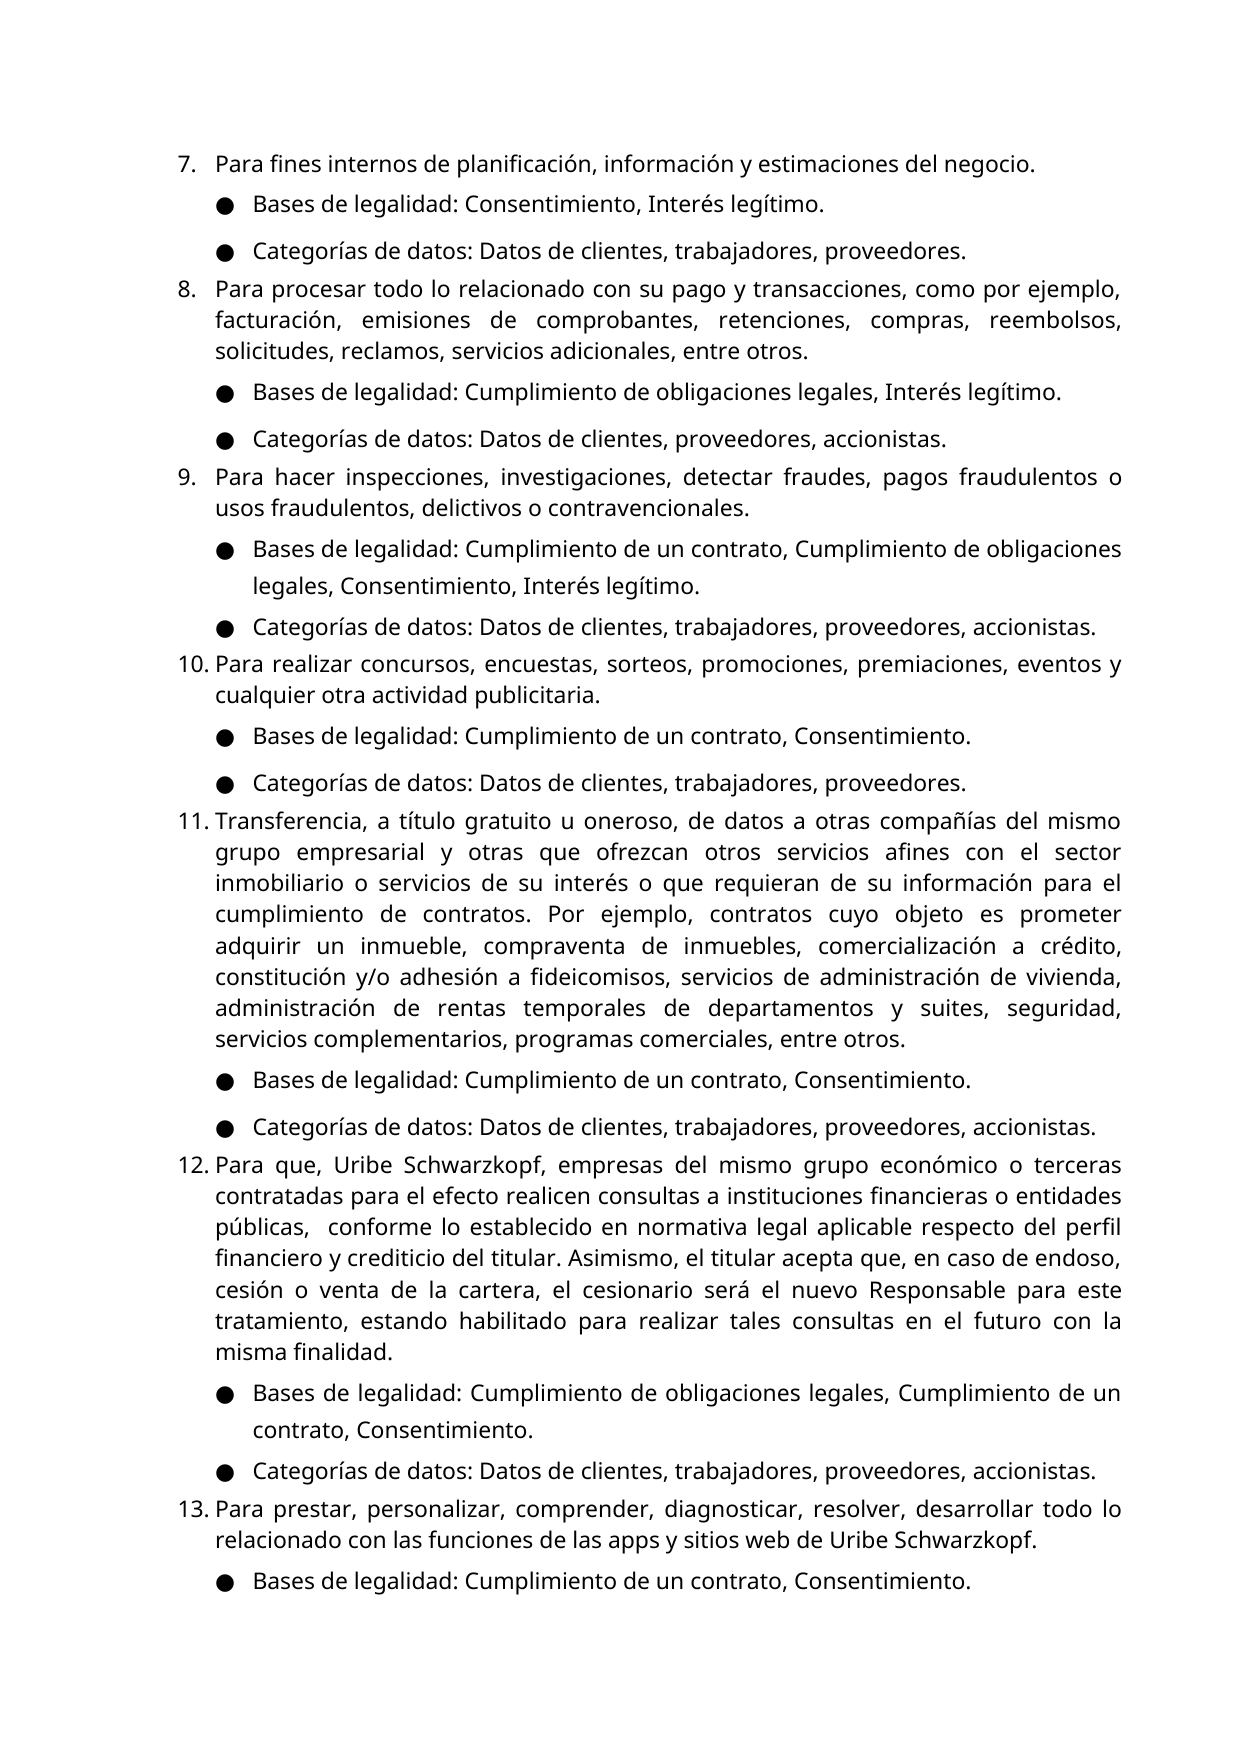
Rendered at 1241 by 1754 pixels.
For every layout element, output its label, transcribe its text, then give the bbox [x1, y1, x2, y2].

list Para que, Uribe Schwarzkopf, empresas del mismo grupo económico o terceras contratadas para el efecto realicen consultas a instituciones financieras o entidades públicas, conforme lo establecido en normativa legal aplicable respecto del perfil financiero y crediticio del titular. Asimismo, el titular acepta que, en caso de endoso, cesión o venta de la cartera, el cesionario será el nuevo Responsable para este tratamiento, estando habilitado para realizar tales consultas en el futuro con la misma finalidad. [177, 1149, 1123, 1367]
list Para hacer inspecciones, investigaciones, detectar fraudes, pagos fraudulentos o usos fraudulentos, delictivos o contravencionales. [177, 461, 1123, 523]
list Para procesar todo lo relacionado con su pago y transacciones, como por ejemplo, facturación, emisiones de comprobantes, retenciones, compras, reembolsos, solicitudes, reclamos, servicios adicionales, entre otros. [177, 273, 1123, 367]
list Bases de legalidad: Cumplimiento de obligaciones legales, Cumplimiento de un contrato, Consentimiento. [215, 1367, 1123, 1446]
list Bases de legalidad: Cumplimiento de obligaciones legales, Interés legítimo. [215, 367, 1123, 413]
list Categorías de datos: Datos de clientes, proveedores, accionistas. [215, 413, 1123, 461]
list Categorías de datos: Datos de clientes, trabajadores, proveedores. [215, 758, 1123, 805]
list Bases de legalidad: Cumplimiento de un contrato, Consentimiento. [215, 1555, 1123, 1602]
list Bases de legalidad: Consentimiento, Interés legítimo. [215, 179, 1123, 226]
list Categorías de datos: Datos de clientes, trabajadores, proveedores, accionistas. [215, 1446, 1123, 1493]
list Transferencia, a título gratuito u oneroso, de datos a otras compañías del mismo grupo empresarial y otras que ofrezcan otros servicios afines con el sector inmobiliario o servicios de su interés o que requieran de su información para el cumplimiento de contratos. Por ejemplo, contratos cuyo objeto es prometer adquirir un inmueble, compraventa de inmuebles, comercialización a crédito, constitución y/o adhesión a fideicomisos, servicios de administración de vivienda, administración de rentas temporales de departamentos y suites, seguridad, servicios complementarios, programas comerciales, entre otros. [177, 805, 1123, 1055]
list Categorías de datos: Datos de clientes, trabajadores, proveedores, accionistas. [215, 601, 1123, 648]
list Bases de legalidad: Cumplimiento de un contrato, Consentimiento. [215, 711, 1123, 758]
list Para fines internos de planificación, información y estimaciones del negocio. [177, 148, 1123, 179]
list Categorías de datos: Datos de clientes, trabajadores, proveedores, accionistas. [215, 1102, 1123, 1149]
list Categorías de datos: Datos de clientes, trabajadores, proveedores. [215, 226, 1123, 273]
list Bases de legalidad: Cumplimiento de un contrato, Consentimiento. [215, 1055, 1123, 1102]
list Para prestar, personalizar, comprender, diagnosticar, resolver, desarrollar todo lo relacionado con las funciones de las apps y sitios web de Uribe Schwarzkopf. [177, 1493, 1123, 1555]
list Para realizar concursos, encuestas, sorteos, promociones, premiaciones, eventos y cualquier otra actividad publicitaria. [177, 648, 1123, 711]
list Bases de legalidad: Cumplimiento de un contrato, Cumplimiento de obligaciones legales, Consentimiento, Interés legítimo. [215, 523, 1123, 601]
